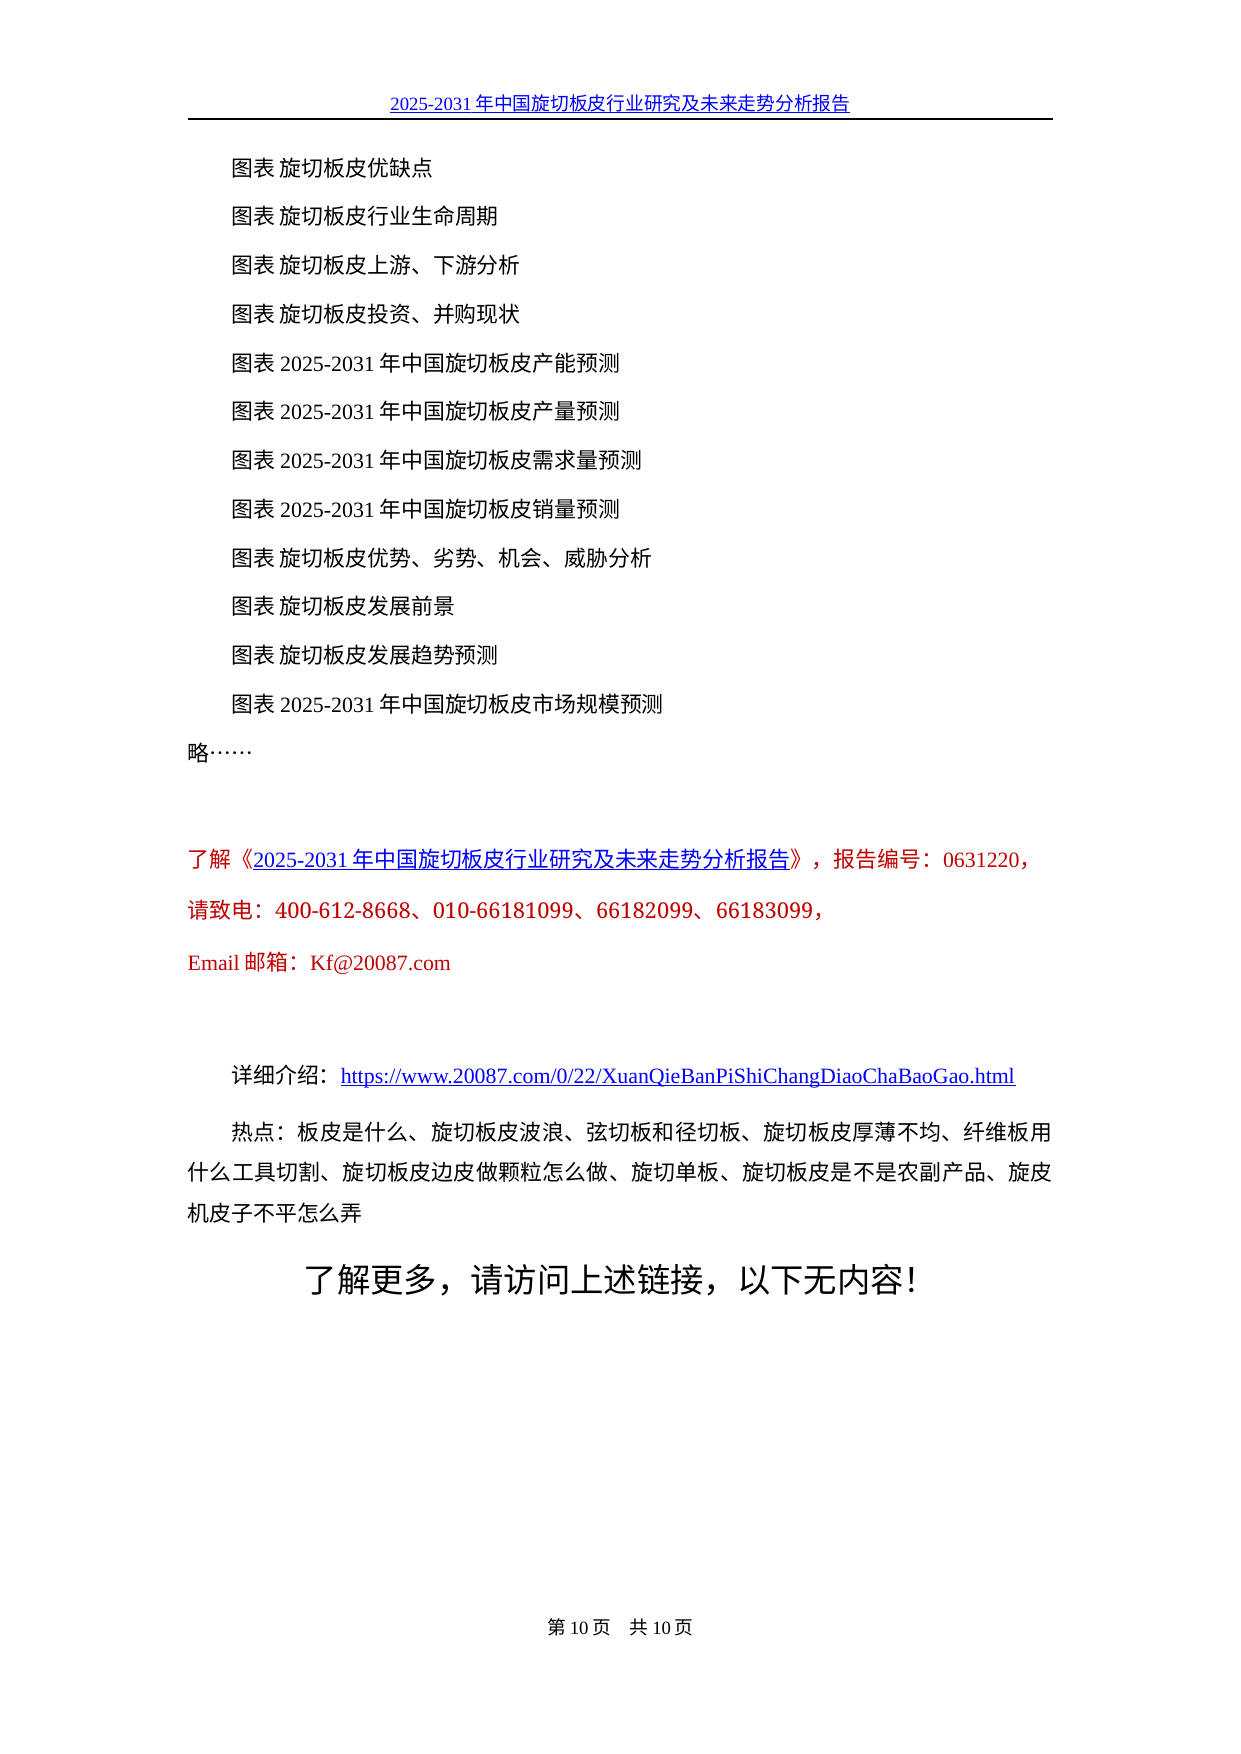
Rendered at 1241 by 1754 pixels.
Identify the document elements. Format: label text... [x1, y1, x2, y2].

text 请致电：400-612-8668、010-66181099、66182099、66183099， [187, 893, 1053, 926]
text 详细介绍：https://www.20087.com/0/22/XuanQieBanPiShiChangDiaoChaBaoGao.html [187, 1058, 1053, 1090]
title 了解更多，请访问上述链接，以下无内容！ [187, 1246, 1053, 1311]
text 了解《2025-2031年中国旋切板皮行业研究及未来走势分析报告》，报告编号：0631220， [187, 842, 1053, 874]
text Email邮箱：Kf@20087.com [187, 945, 1053, 977]
text 热点：板皮是什么、旋切板皮波浪、弦切板和径切板、旋切板皮厚薄不均、纤维板用什么工具切割、旋切板皮边皮做颗粒怎么做、旋切单板、旋切板皮是不是农副产品、旋皮机皮子不平怎么弄 [187, 1114, 1053, 1228]
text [187, 150, 1053, 768]
